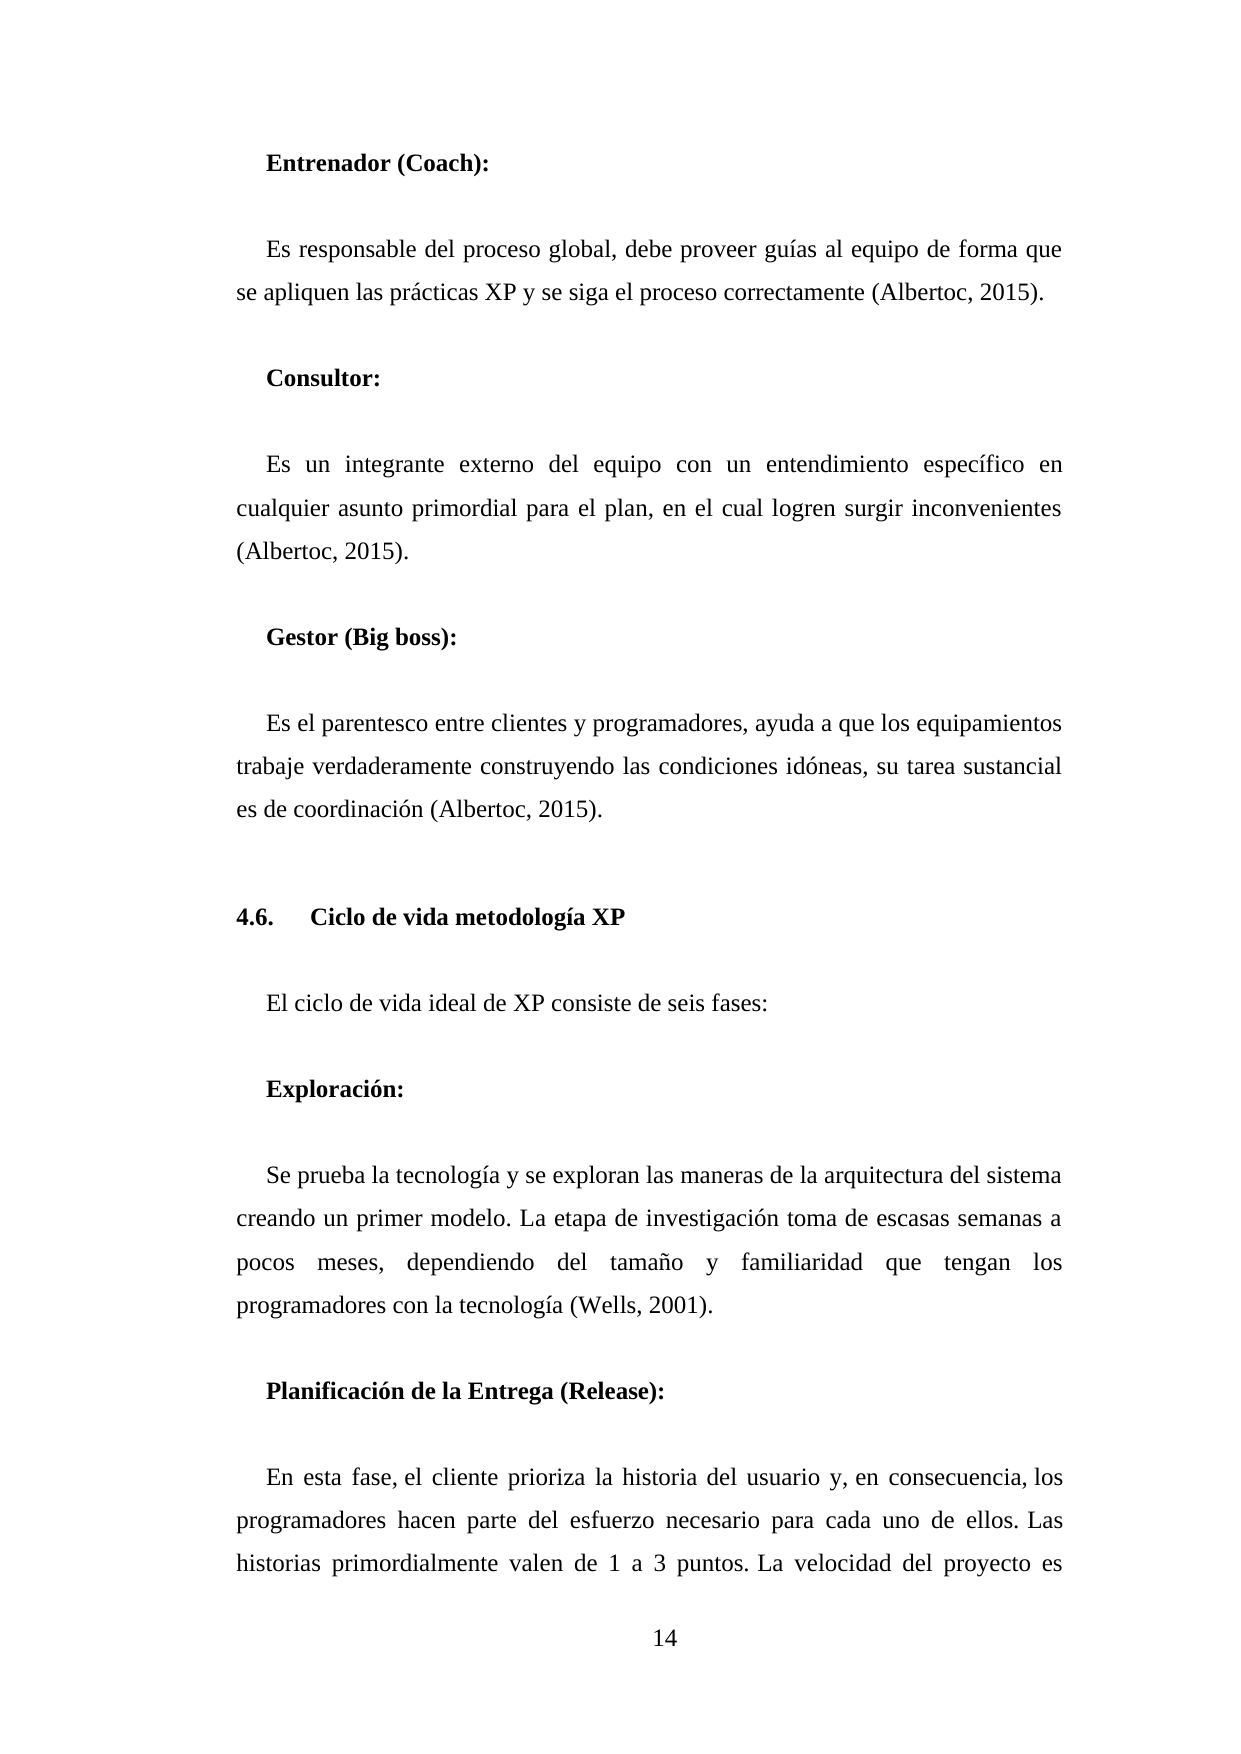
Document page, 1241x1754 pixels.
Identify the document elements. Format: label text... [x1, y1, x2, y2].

text Gestor (Big boss): [236, 622, 1063, 651]
text Se prueba la tecnología y se exploran las maneras de la arquitectura del sistema creando un primer modelo. La etapa de investigación toma de escasas semanas a pocos meses, dependiendo del tamaño y familiaridad que tengan los programadores con la tecnología . [236, 1160, 1063, 1318]
text Es el parentesco entre clientes y programadores, ayuda a que los equipamientos trabaje verdaderamente construyendo las condiciones idóneas, su tarea sustancial es de coordinación . [236, 708, 1063, 823]
text Es un integrante externo del equipo con un entendimiento específico en cualquier asunto primordial para el plan, en el cual logren surgir inconvenientes . [236, 449, 1063, 564]
text Entrenador (Coach): [236, 148, 1063, 176]
text El ciclo de vida ideal de XP consiste de seis fases: [236, 988, 1063, 1017]
text Es responsable del proceso global, debe proveer guías al equipo de forma que se apliquen las prácticas XP y se siga el proceso correctamente . [236, 234, 1063, 306]
text Consultor: [236, 363, 1063, 392]
text Planificación de la Entrega (Release): [236, 1376, 1063, 1405]
text Exploración: [236, 1074, 1063, 1103]
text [236, 1462, 1063, 1577]
subtitle Ciclo de vida metodología XP [236, 902, 1063, 930]
